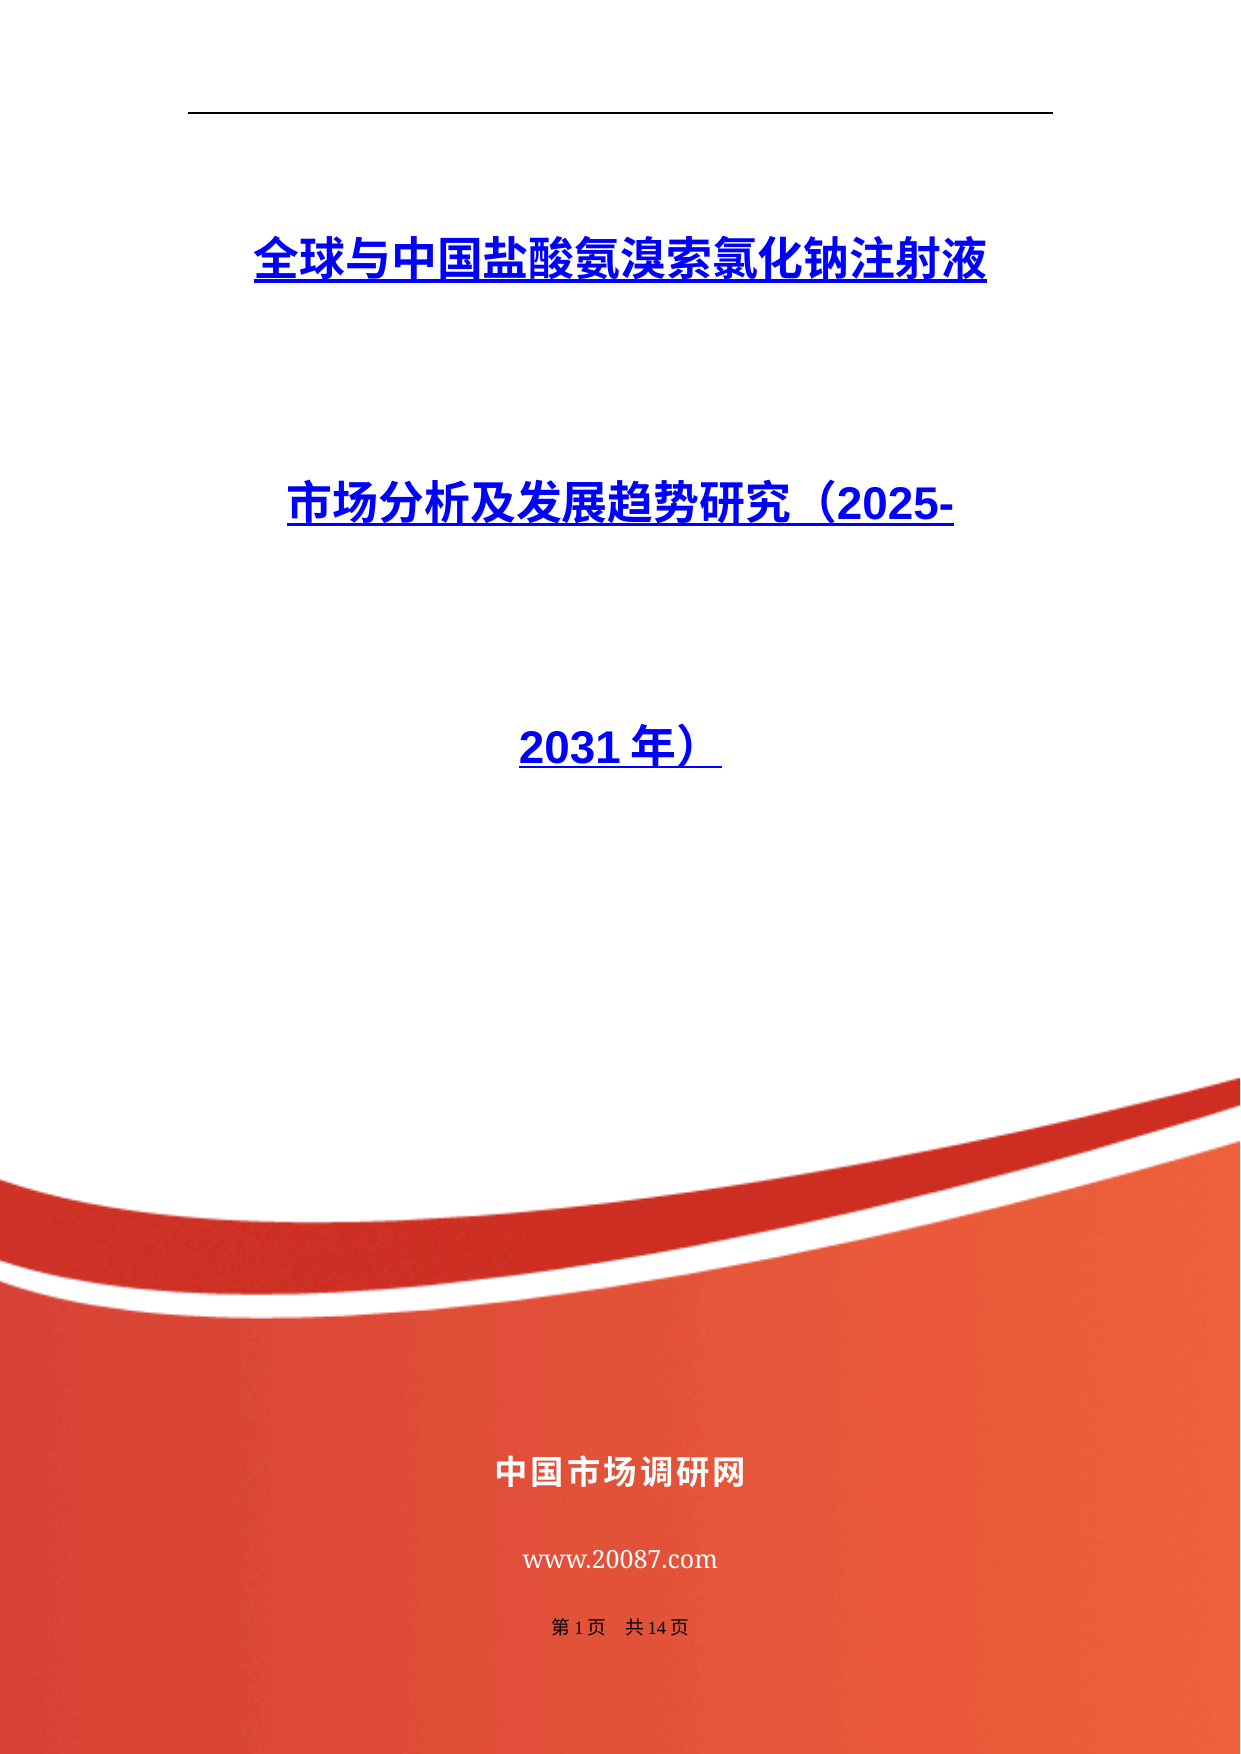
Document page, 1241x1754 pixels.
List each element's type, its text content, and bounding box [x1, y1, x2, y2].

subtitle 中国市场调研网 [187, 1437, 1053, 1502]
picture [0, 1006, 1241, 1754]
table_header 全球与中国盐酸氨溴索氯化钠注射液市场分析及发展趋势研究（2025-2031年） [188, 207, 1053, 871]
text www.20087.com [187, 1526, 1053, 1591]
